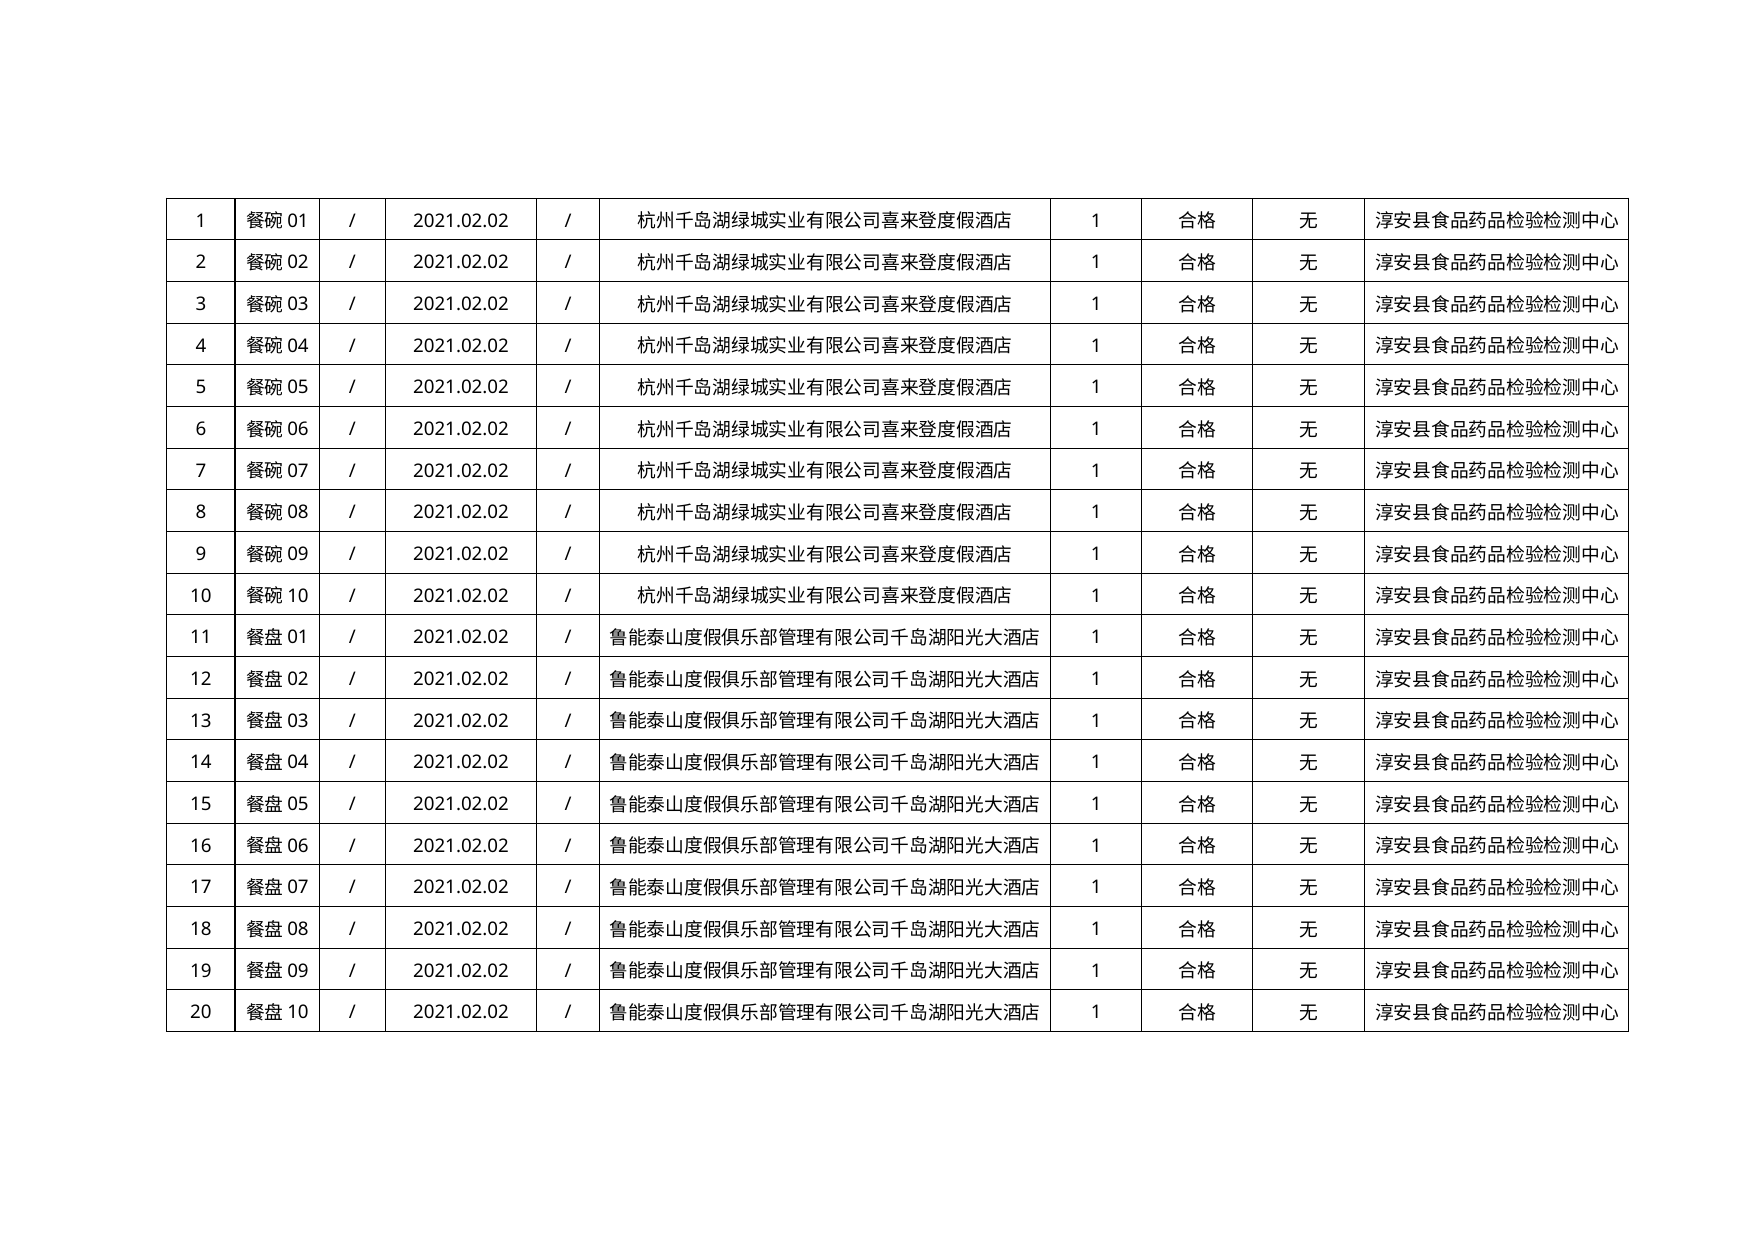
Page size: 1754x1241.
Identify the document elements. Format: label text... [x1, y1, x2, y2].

table_cell / [320, 990, 385, 1031]
table_cell 鲁能泰山度假俱乐部管理有限公司千岛湖阳光大酒店 [600, 865, 1050, 906]
table_cell 无 [1253, 824, 1364, 864]
table_cell 2021.02.02 [386, 657, 536, 698]
table_cell / [320, 490, 385, 531]
table_cell 淳安县食品药品检验检测中心 [1365, 449, 1628, 489]
table_cell 1 [1051, 907, 1141, 948]
table_cell 杭州千岛湖绿城实业有限公司喜来登度假酒店 [600, 407, 1050, 448]
table_cell / [537, 949, 599, 989]
table_cell 2021.02.02 [386, 615, 536, 656]
table_cell / [320, 365, 385, 406]
table_cell 鲁能泰山度假俱乐部管理有限公司千岛湖阳光大酒店 [600, 615, 1050, 656]
table_cell 杭州千岛湖绿城实业有限公司喜来登度假酒店 [600, 199, 1050, 239]
table_cell / [537, 740, 599, 781]
table_cell 1 [1051, 282, 1141, 323]
table_cell 1 [1051, 865, 1141, 906]
table_cell 合格 [1142, 657, 1252, 698]
table_cell 无 [1253, 199, 1364, 239]
table_cell 2021.02.02 [386, 199, 536, 239]
table_cell 餐盘02 [236, 657, 319, 698]
table_cell / [537, 449, 599, 489]
table_cell 淳安县食品药品检验检测中心 [1365, 740, 1628, 781]
table_cell 无 [1253, 282, 1364, 323]
table_cell / [537, 615, 599, 656]
table_cell 餐碗09 [236, 532, 319, 573]
table_cell 1 [1051, 782, 1141, 823]
table_cell 餐盘05 [236, 782, 319, 823]
table_cell 无 [1253, 532, 1364, 573]
table_cell / [320, 824, 385, 864]
table_cell 4 [167, 324, 234, 364]
table_cell 餐盘04 [236, 740, 319, 781]
table_cell / [537, 365, 599, 406]
table_cell 无 [1253, 949, 1364, 989]
table_cell 2021.02.02 [386, 699, 536, 739]
table_cell 淳安县食品药品检验检测中心 [1365, 574, 1628, 614]
table_cell / [537, 865, 599, 906]
table_cell 淳安县食品药品检验检测中心 [1365, 365, 1628, 406]
table_cell 淳安县食品药品检验检测中心 [1365, 490, 1628, 531]
table_cell 8 [167, 490, 234, 531]
table_cell / [537, 240, 599, 281]
table_cell 合格 [1142, 615, 1252, 656]
table_cell 合格 [1142, 865, 1252, 906]
table_cell / [537, 490, 599, 531]
table_cell 1 [1051, 449, 1141, 489]
table_cell 无 [1253, 365, 1364, 406]
table_cell 鲁能泰山度假俱乐部管理有限公司千岛湖阳光大酒店 [600, 657, 1050, 698]
table_cell 2021.02.02 [386, 490, 536, 531]
table_cell 合格 [1142, 449, 1252, 489]
table_cell / [320, 907, 385, 948]
table_cell 合格 [1142, 949, 1252, 989]
table_cell 杭州千岛湖绿城实业有限公司喜来登度假酒店 [600, 449, 1050, 489]
table_cell 合格 [1142, 740, 1252, 781]
table_cell 合格 [1142, 907, 1252, 948]
table_cell / [320, 324, 385, 364]
table_cell 合格 [1142, 365, 1252, 406]
table_cell 淳安县食品药品检验检测中心 [1365, 199, 1628, 239]
table_cell 餐盘07 [236, 865, 319, 906]
table_cell 餐碗04 [236, 324, 319, 364]
table_cell 合格 [1142, 782, 1252, 823]
table_cell 淳安县食品药品检验检测中心 [1365, 407, 1628, 448]
table_cell 5 [167, 365, 234, 406]
table_cell 合格 [1142, 990, 1252, 1031]
table_cell / [320, 699, 385, 739]
table_cell / [320, 199, 385, 239]
table_cell 14 [167, 740, 234, 781]
table_cell 杭州千岛湖绿城实业有限公司喜来登度假酒店 [600, 574, 1050, 614]
table_cell 20 [167, 990, 234, 1031]
table_cell 杭州千岛湖绿城实业有限公司喜来登度假酒店 [600, 365, 1050, 406]
table_cell / [537, 990, 599, 1031]
table_cell / [320, 407, 385, 448]
table_cell 1 [1051, 740, 1141, 781]
table_cell 淳安县食品药品检验检测中心 [1365, 532, 1628, 573]
table_cell 淳安县食品药品检验检测中心 [1365, 324, 1628, 364]
table_cell 1 [1051, 324, 1141, 364]
table_cell 无 [1253, 574, 1364, 614]
table_cell 2021.02.02 [386, 574, 536, 614]
table_cell 无 [1253, 324, 1364, 364]
table_cell 2021.02.02 [386, 949, 536, 989]
table_cell 2 [167, 240, 234, 281]
table_cell 餐盘10 [236, 990, 319, 1031]
table_cell 1 [167, 199, 234, 239]
table_cell 2021.02.02 [386, 990, 536, 1031]
table_cell 淳安县食品药品检验检测中心 [1365, 824, 1628, 864]
table_cell 1 [1051, 657, 1141, 698]
table_cell 餐碗03 [236, 282, 319, 323]
table_cell 无 [1253, 907, 1364, 948]
table_cell 19 [167, 949, 234, 989]
table_cell 1 [1051, 949, 1141, 989]
table_cell / [320, 657, 385, 698]
table_cell 餐盘09 [236, 949, 319, 989]
table_cell 鲁能泰山度假俱乐部管理有限公司千岛湖阳光大酒店 [600, 907, 1050, 948]
table_cell 1 [1051, 365, 1141, 406]
table_cell 合格 [1142, 199, 1252, 239]
table_cell / [537, 532, 599, 573]
table_cell 17 [167, 865, 234, 906]
table_cell / [537, 907, 599, 948]
table_cell 淳安县食品药品检验检测中心 [1365, 282, 1628, 323]
table_cell 鲁能泰山度假俱乐部管理有限公司千岛湖阳光大酒店 [600, 949, 1050, 989]
table_cell 10 [167, 574, 234, 614]
table_cell / [320, 574, 385, 614]
table_cell 餐盘01 [236, 615, 319, 656]
table_cell 1 [1051, 407, 1141, 448]
table_cell 餐碗08 [236, 490, 319, 531]
table_cell 无 [1253, 615, 1364, 656]
table_cell 杭州千岛湖绿城实业有限公司喜来登度假酒店 [600, 324, 1050, 364]
table_cell 18 [167, 907, 234, 948]
table_cell 餐碗07 [236, 449, 319, 489]
table_cell 杭州千岛湖绿城实业有限公司喜来登度假酒店 [600, 282, 1050, 323]
table_cell 杭州千岛湖绿城实业有限公司喜来登度假酒店 [600, 490, 1050, 531]
table_cell 无 [1253, 699, 1364, 739]
table_cell 淳安县食品药品检验检测中心 [1365, 240, 1628, 281]
table_cell 9 [167, 532, 234, 573]
table_cell / [320, 949, 385, 989]
table_cell 1 [1051, 574, 1141, 614]
table_cell / [320, 449, 385, 489]
table_cell / [537, 574, 599, 614]
table_cell / [320, 532, 385, 573]
table_cell 淳安县食品药品检验检测中心 [1365, 907, 1628, 948]
table_cell 杭州千岛湖绿城实业有限公司喜来登度假酒店 [600, 532, 1050, 573]
table_cell / [537, 699, 599, 739]
table_cell 合格 [1142, 574, 1252, 614]
table_cell / [320, 615, 385, 656]
table_cell / [537, 824, 599, 864]
table_cell 餐碗02 [236, 240, 319, 281]
table_cell 合格 [1142, 240, 1252, 281]
table_cell 淳安县食品药品检验检测中心 [1365, 615, 1628, 656]
table_cell / [320, 865, 385, 906]
table_cell 2021.02.02 [386, 324, 536, 364]
table_cell 淳安县食品药品检验检测中心 [1365, 657, 1628, 698]
table_cell 1 [1051, 490, 1141, 531]
table_cell 餐盘06 [236, 824, 319, 864]
table_cell 合格 [1142, 282, 1252, 323]
table_cell 淳安县食品药品检验检测中心 [1365, 865, 1628, 906]
table_cell 1 [1051, 824, 1141, 864]
table_cell 无 [1253, 740, 1364, 781]
table_cell 鲁能泰山度假俱乐部管理有限公司千岛湖阳光大酒店 [600, 782, 1050, 823]
table_cell 6 [167, 407, 234, 448]
table_cell 2021.02.02 [386, 449, 536, 489]
table_cell 餐碗10 [236, 574, 319, 614]
table_cell 11 [167, 615, 234, 656]
table_cell 淳安县食品药品检验检测中心 [1365, 949, 1628, 989]
table_cell / [537, 782, 599, 823]
table_cell 2021.02.02 [386, 782, 536, 823]
table_cell 餐碗06 [236, 407, 319, 448]
table_cell 2021.02.02 [386, 824, 536, 864]
table_cell 鲁能泰山度假俱乐部管理有限公司千岛湖阳光大酒店 [600, 699, 1050, 739]
table_cell 1 [1051, 240, 1141, 281]
table_cell 无 [1253, 240, 1364, 281]
table_cell 2021.02.02 [386, 865, 536, 906]
table_cell 无 [1253, 990, 1364, 1031]
table_cell / [537, 199, 599, 239]
table_cell 15 [167, 782, 234, 823]
table_cell 2021.02.02 [386, 740, 536, 781]
table_cell 合格 [1142, 407, 1252, 448]
table_cell / [320, 282, 385, 323]
table_cell 16 [167, 824, 234, 864]
table_cell 淳安县食品药品检验检测中心 [1365, 782, 1628, 823]
table_cell 2021.02.02 [386, 532, 536, 573]
table_cell / [537, 282, 599, 323]
table_cell / [537, 324, 599, 364]
table_cell 无 [1253, 449, 1364, 489]
table_cell 13 [167, 699, 234, 739]
table_cell 餐碗01 [236, 199, 319, 239]
table_cell 无 [1253, 865, 1364, 906]
table_cell 合格 [1142, 490, 1252, 531]
table_cell 合格 [1142, 324, 1252, 364]
table_cell 合格 [1142, 699, 1252, 739]
table_cell / [320, 740, 385, 781]
table_cell / [537, 657, 599, 698]
table_cell 1 [1051, 699, 1141, 739]
table_cell 鲁能泰山度假俱乐部管理有限公司千岛湖阳光大酒店 [600, 740, 1050, 781]
table_cell 鲁能泰山度假俱乐部管理有限公司千岛湖阳光大酒店 [600, 990, 1050, 1031]
table_cell 无 [1253, 490, 1364, 531]
table_cell 杭州千岛湖绿城实业有限公司喜来登度假酒店 [600, 240, 1050, 281]
table_cell 餐盘03 [236, 699, 319, 739]
table_cell 无 [1253, 782, 1364, 823]
table_cell 无 [1253, 657, 1364, 698]
table_cell / [320, 240, 385, 281]
table_cell 2021.02.02 [386, 407, 536, 448]
table_cell 餐盘08 [236, 907, 319, 948]
table_cell 鲁能泰山度假俱乐部管理有限公司千岛湖阳光大酒店 [600, 824, 1050, 864]
table_cell 2021.02.02 [386, 907, 536, 948]
table_cell 合格 [1142, 532, 1252, 573]
table_cell / [537, 407, 599, 448]
table_cell 1 [1051, 615, 1141, 656]
table_cell / [320, 782, 385, 823]
table_cell 餐碗05 [236, 365, 319, 406]
table_cell 淳安县食品药品检验检测中心 [1365, 990, 1628, 1031]
table_cell 无 [1253, 407, 1364, 448]
table_cell 合格 [1142, 824, 1252, 864]
table_cell 1 [1051, 199, 1141, 239]
table_cell 1 [1051, 990, 1141, 1031]
table_cell 1 [1051, 532, 1141, 573]
table_cell 2021.02.02 [386, 240, 536, 281]
table_cell 淳安县食品药品检验检测中心 [1365, 699, 1628, 739]
table_cell 7 [167, 449, 234, 489]
table_cell 12 [167, 657, 234, 698]
table_cell 2021.02.02 [386, 365, 536, 406]
table_cell 2021.02.02 [386, 282, 536, 323]
table_cell 3 [167, 282, 234, 323]
